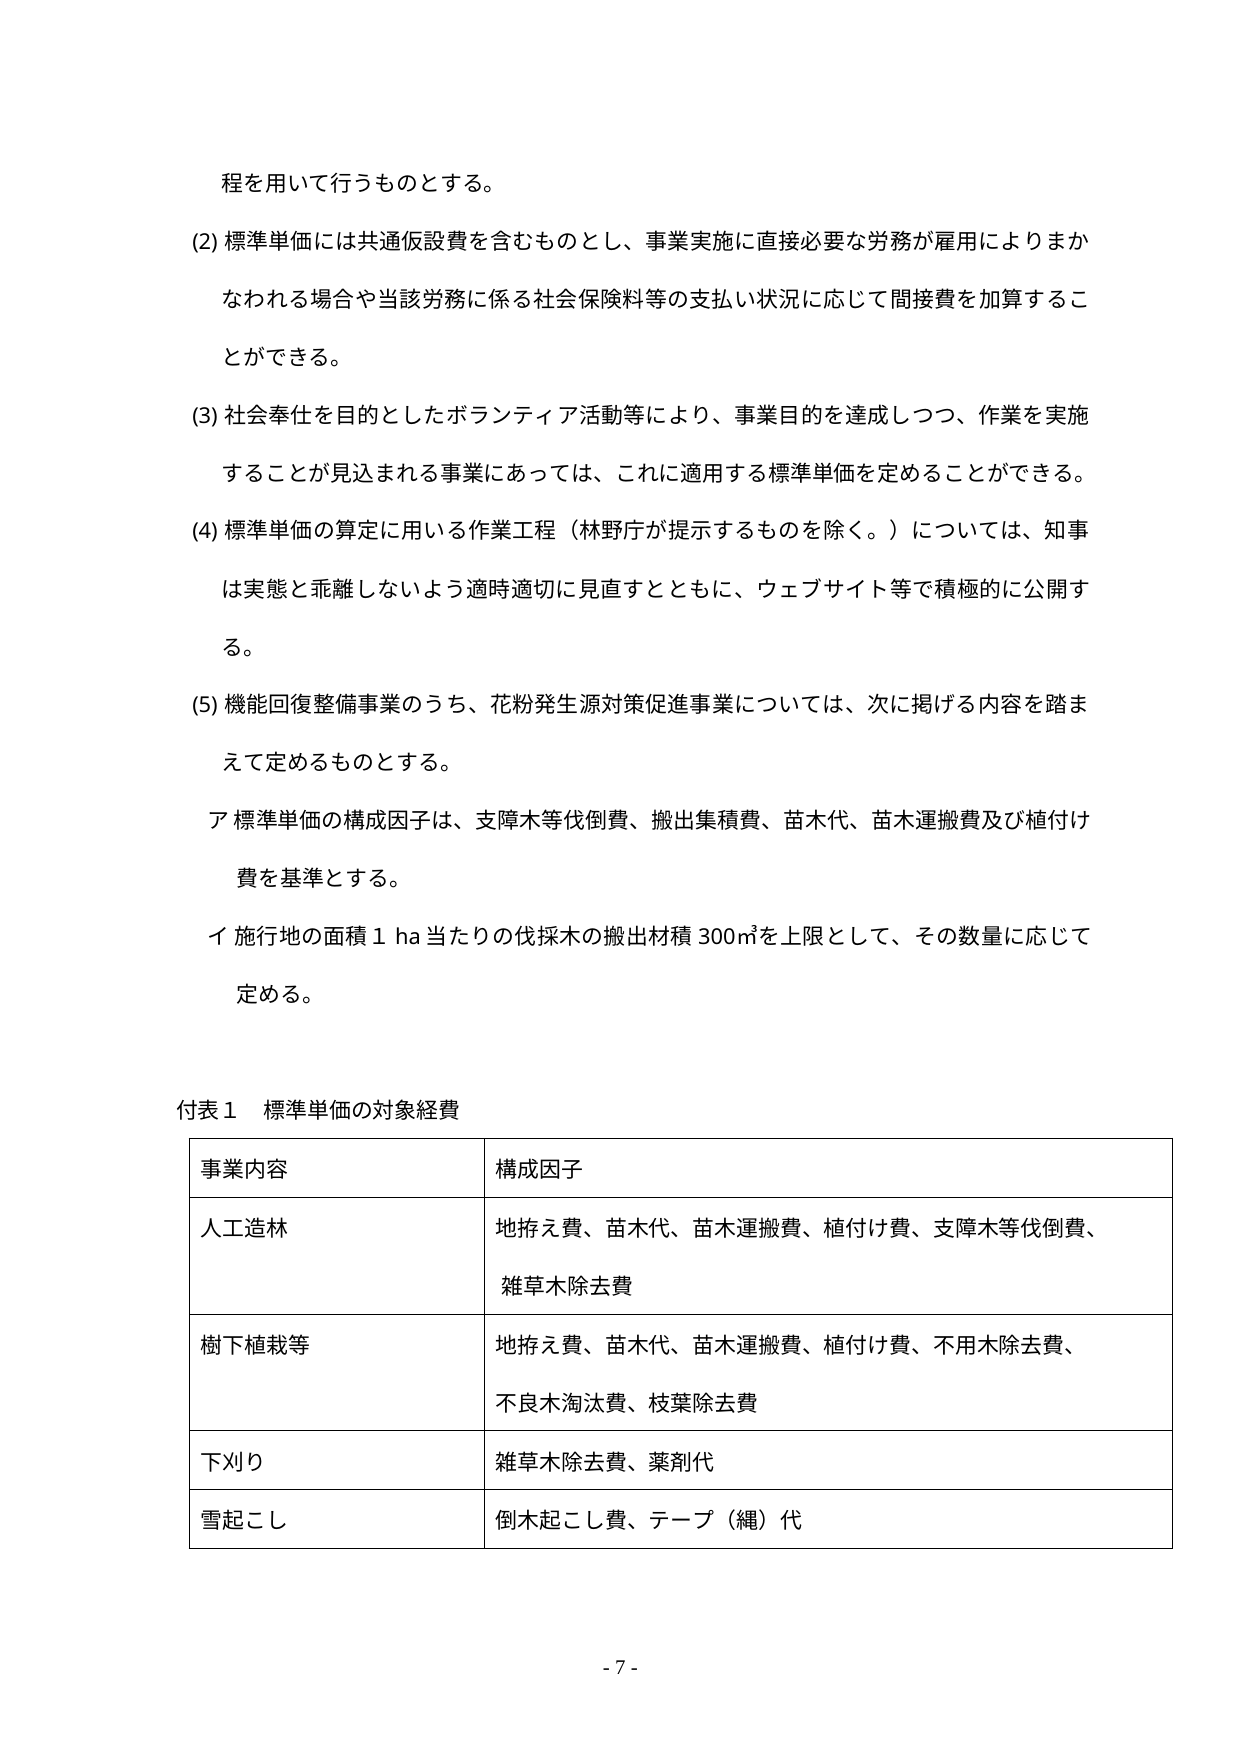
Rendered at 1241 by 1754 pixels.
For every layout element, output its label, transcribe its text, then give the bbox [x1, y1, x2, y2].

text (4) 標準単価の算定に用いる作業工程（林野庁が提示するものを除く。）については、知事は実態と乖離しないよう適時適切に見直すとともに、ウェブサイト等で積極的に公開する。 [192, 501, 1092, 674]
table_cell 樹下植栽等 [190, 1315, 484, 1430]
table_header 構成因子 [485, 1139, 1172, 1197]
table_cell 雑草木除去費、薬剤代 [485, 1431, 1172, 1489]
text (3) 社会奉仕を目的としたボランティア活動等により、事業目的を達成しつつ、作業を実施することが見込まれる事業にあっては、これに適用する標準単価を定めることができる。 [192, 385, 1092, 501]
table_cell 下刈り [190, 1431, 484, 1489]
table_header 事業内容 [190, 1139, 484, 1197]
table_cell 人工造林 [190, 1198, 484, 1313]
table_cell 地拵え費、苗木代、苗木運搬費、植付け費、不用木除去費、 不良木淘汰費、枝葉除去費 [485, 1315, 1172, 1430]
table_cell 雪起こし [190, 1490, 484, 1548]
text (5) 機能回復整備事業のうち、花粉発生源対策促進事業については、次に掲げる内容を踏まえて定めるものとする。 [192, 674, 1092, 790]
text 付表１ 標準単価の対象経費 [176, 1080, 1092, 1138]
text ア 標準単価の構成因子は、支障木等伐倒費、搬出集積費、苗木代、苗木運搬費及び植付け費を基準とする。 [207, 790, 1092, 906]
text イ 施行地の面積１ha当たりの伐採木の搬出材積300㎥を上限として、その数量に応じて定める。 [207, 906, 1092, 1022]
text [192, 153, 1092, 211]
text (2) 標準単価には共通仮設費を含むものとし、事業実施に直接必要な労務が雇用によりまかなわれる場合や当該労務に係る社会保険料等の支払い状況に応じて間接費を加算することができる。 [192, 211, 1092, 385]
table_cell 地拵え費、苗木代、苗木運搬費、植付け費、支障木等伐倒費、 雑草木除去費 [485, 1198, 1172, 1313]
table_cell 倒木起こし費、テープ（縄）代 [485, 1490, 1172, 1548]
